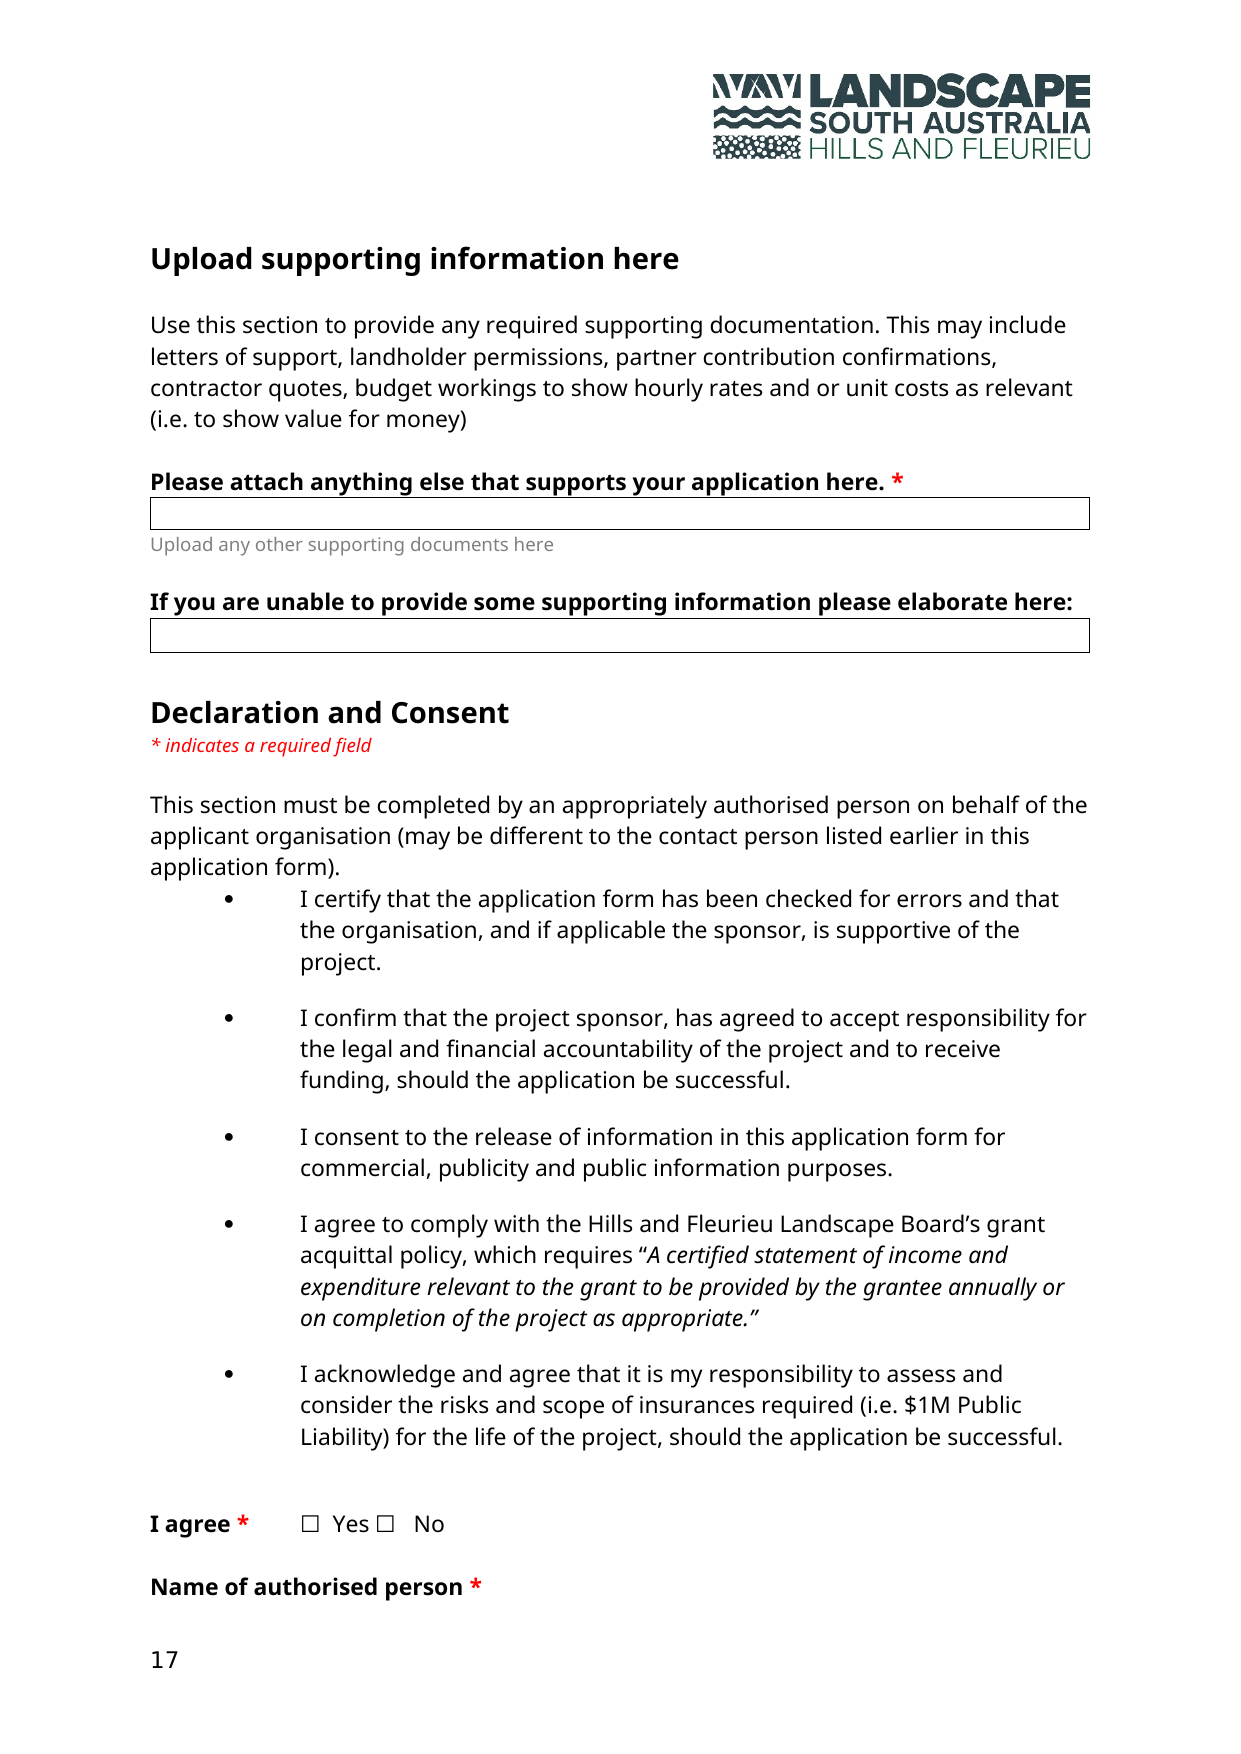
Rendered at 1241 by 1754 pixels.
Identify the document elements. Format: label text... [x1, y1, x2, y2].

text Upload any other supporting documents here [150, 531, 1090, 557]
list I conﬁrm that the project sponsor, has agreed to accept responsibility for the legal and ﬁnancial accountability of the project and to receive funding, should the application be successful. [225, 1002, 1090, 1096]
text Please attach anything else that supports your application here. * [150, 466, 1090, 497]
picture [713, 73, 1091, 159]
text Name of authorised person * [150, 1571, 1090, 1602]
text Declaration and Consent [150, 692, 1090, 732]
text This section must be completed by an appropriately authorised person on behalf of the applicant organisation (may be diﬀerent to the contact person listed earlier in this application form). [150, 789, 1090, 882]
text I agree * Yes No [150, 1508, 1090, 1539]
subtitle Upload supporting information here [150, 238, 1090, 278]
list I certify that the application form has been checked for errors and that the organisation, and if applicable the sponsor, is supportive of the project. [225, 883, 1090, 977]
text Use this section to provide any required supporting documentation. This may include letters of support, landholder permissions, partner contribution confirmations, contractor quotes, budget workings to show hourly rates and or unit costs as relevant (i.e. to show value for money) [150, 309, 1090, 434]
table_header [151, 619, 1089, 652]
list I acknowledge and agree that it is my responsibility to assess and consider the risks and scope of insurances required (i.e. $1M Public Liability) for the life of the project, should the application be successful. [225, 1358, 1090, 1452]
table_header [151, 498, 1089, 529]
text If you are unable to provide some supporting information please elaborate here: [150, 585, 1090, 617]
list I consent to the release of information in this application form for commercial, publicity and public information purposes. [225, 1121, 1090, 1183]
list I agree to comply with the Hills and Fleurieu Landscape Board’s grant acquittal policy, which requires “A certified statement of income and expenditure relevant to the grant to be provided by the grantee annually or on completion of the project as appropriate.” [225, 1208, 1090, 1333]
text * indicates a required ﬁeld [150, 732, 1090, 757]
